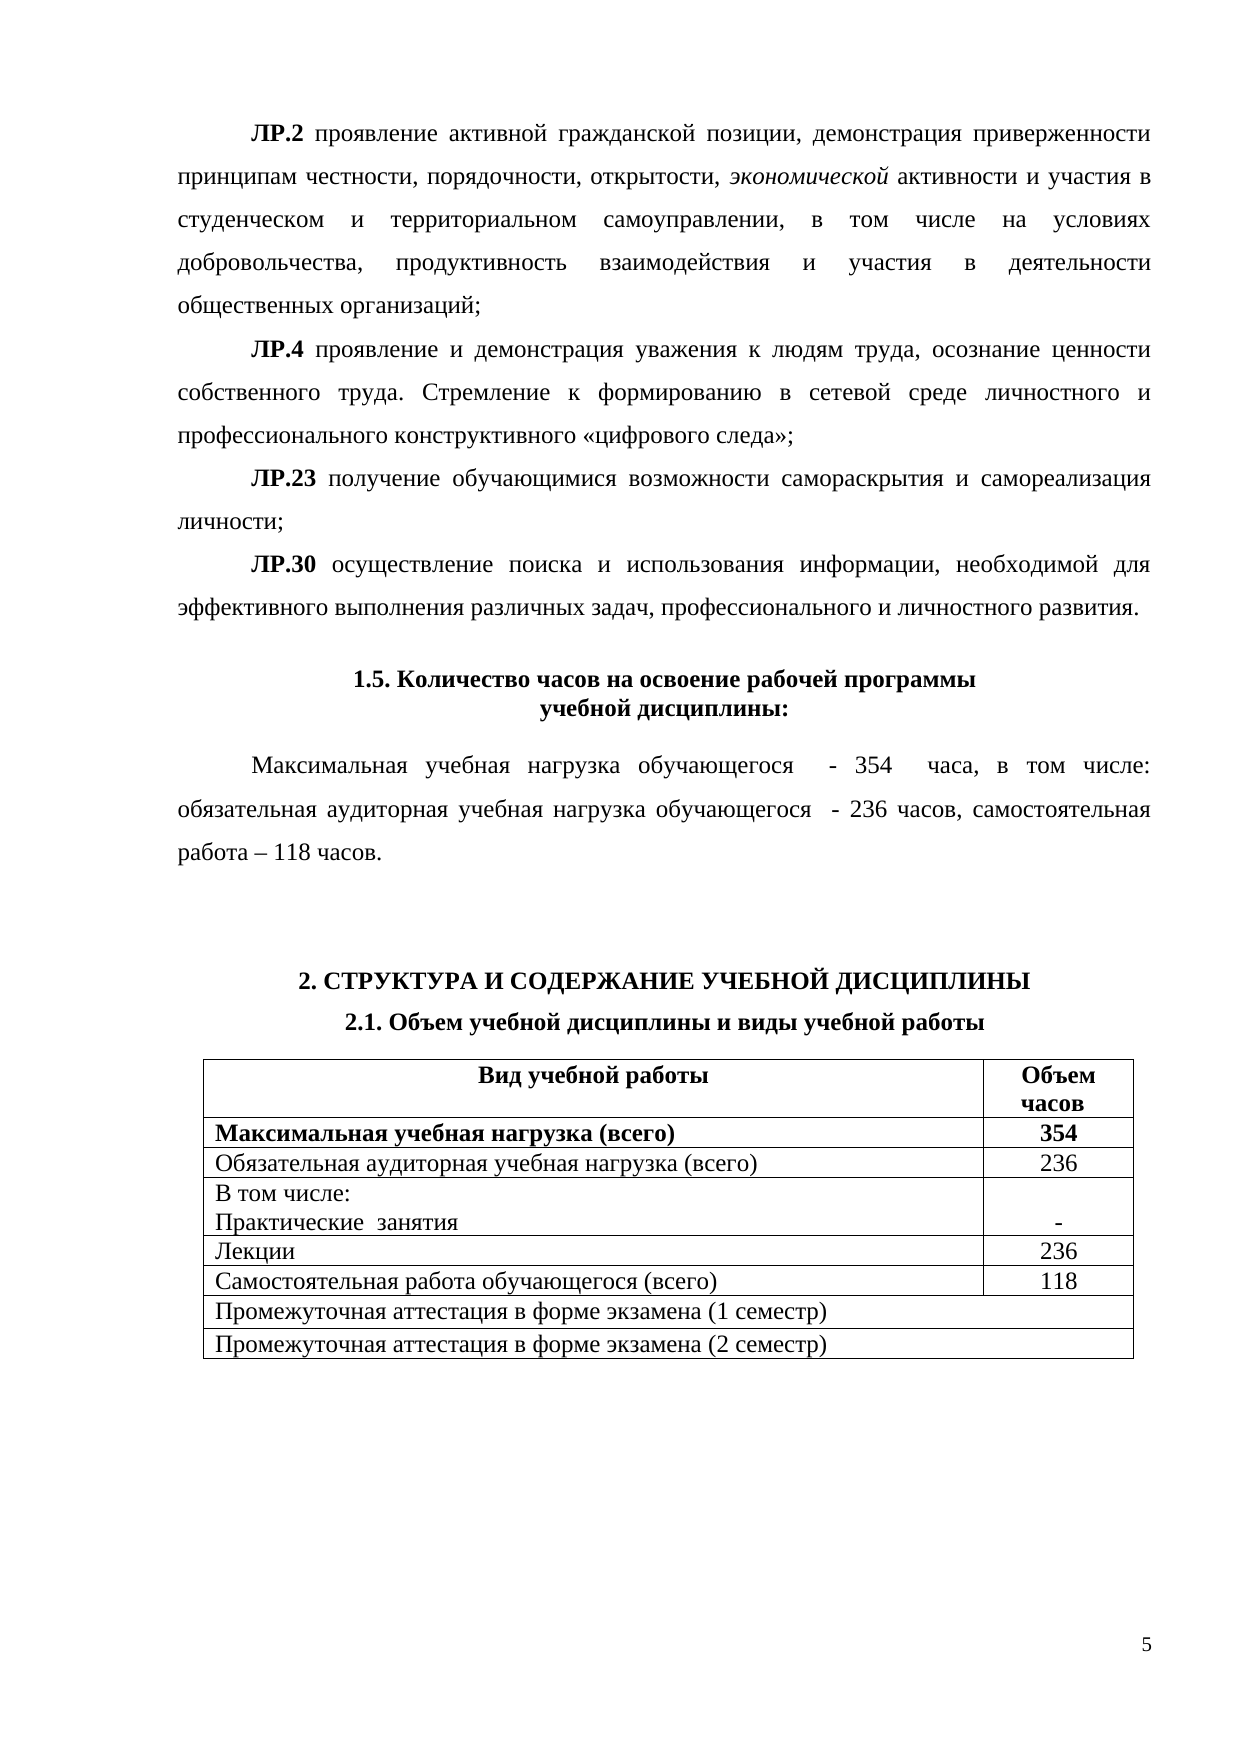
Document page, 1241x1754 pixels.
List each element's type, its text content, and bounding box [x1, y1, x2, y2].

text учебной дисциплины: [177, 693, 1152, 722]
text ЛР.30 осуществление поиска и использования информации, необходимой для эффективного выполнения различных задач, профессионального и личностного развития. [177, 549, 1152, 621]
table_cell В том числе: Практические занятия [204, 1178, 983, 1235]
table_cell 236 [984, 1148, 1133, 1177]
table_cell 118 [984, 1266, 1133, 1295]
table_cell Промежуточная аттестация в форме экзамена (1 семестр) [204, 1296, 1133, 1328]
text Максимальная учебная нагрузка обучающегося - 354 часа, в том числе: обязательная аудиторная учебная нагрузка обучающегося - 236 часов, самостоятельная работа – 118 часов. [177, 751, 1152, 866]
table_cell Промежуточная аттестация в форме экзамена (2 семестр) [204, 1329, 1133, 1358]
table_cell 236 [984, 1236, 1133, 1265]
table_cell 354 [984, 1118, 1133, 1147]
table_cell - [984, 1178, 1133, 1235]
text ЛР.2 проявление активной гражданской позиции, демонстрация приверженности принципам честности, порядочности, открытости, экономической активности и участия в студенческом и территориальном самоуправлении, в том числе на условиях добровольчества, продуктивность взаимодействия и участия в деятельности общественных организаций; [177, 118, 1152, 319]
table_cell Максимальная учебная нагрузка (всего) [204, 1118, 983, 1147]
text 1.5. Количество часов на освоение рабочей программы [177, 664, 1152, 693]
table_header Объем часов [984, 1060, 1133, 1117]
table_cell Обязательная аудиторная учебная нагрузка (всего) [204, 1148, 983, 1177]
text 2. СТРУКТУРА И СОДЕРЖАНИЕ УЧЕБНОЙ ДИСЦИПЛИНЫ [177, 966, 1152, 995]
text 2.1. Объем учебной дисциплины и виды учебной работы [177, 1007, 1152, 1036]
table_cell Самостоятельная работа обучающегося (всего) [204, 1266, 983, 1295]
table_cell Лекции [204, 1236, 983, 1265]
text ЛР.4 проявление и демонстрация уважения к людям труда, осознание ценности собственного труда. Стремление к формированию в сетевой среде личностного и профессионального конструктивного «цифрового следа»; [177, 334, 1152, 449]
text ЛР.23 получение обучающимися возможности самораскрытия и самореализация личности; [177, 463, 1152, 535]
table_header Вид учебной работы [204, 1060, 983, 1117]
